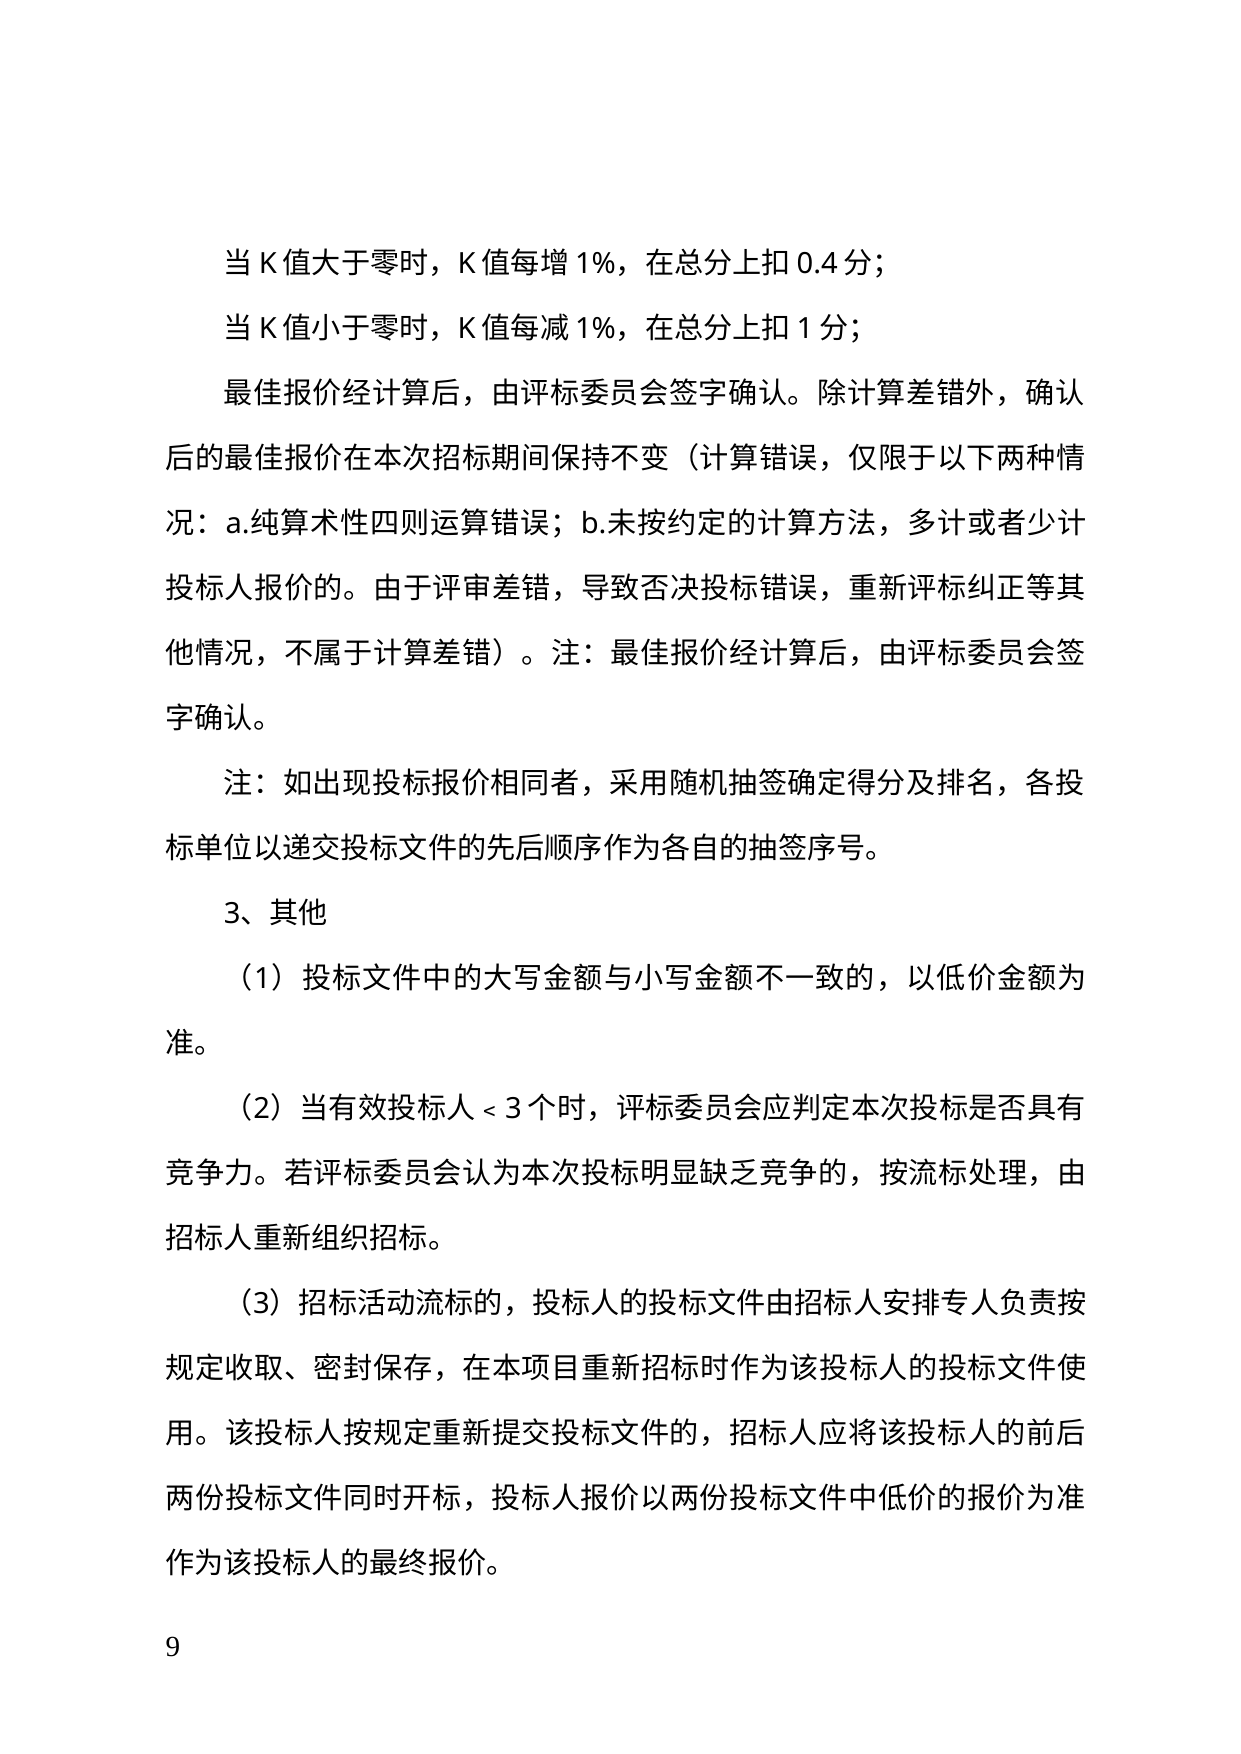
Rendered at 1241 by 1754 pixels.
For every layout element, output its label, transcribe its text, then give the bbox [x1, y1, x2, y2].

list （2）当有效投标人﹤3个时，评标委员会应判定本次投标是否具有竞争力。若评标委员会认为本次投标明显缺乏竞争的，按流标处理，由招标人重新组织招标。 [165, 1074, 1087, 1269]
list （3）招标活动流标的，投标人的投标文件由招标人安排专人负责按规定收取、密封保存，在本项目重新招标时作为该投标人的投标文件使用。该投标人按规定重新提交投标文件的，招标人应将该投标人的前后两份投标文件同时开标，投标人报价以两份投标文件中低价的报价为准作为该投标人的最终报价。 [165, 1269, 1087, 1594]
list （1）投标文件中的大写金额与小写金额不一致的，以低价金额为准。 [165, 944, 1087, 1074]
text 注：如出现投标报价相同者，采用随机抽签确定得分及排名，各投标单位以递交投标文件的先后顺序作为各自的抽签序号。 [165, 749, 1087, 879]
text 最佳报价经计算后，由评标委员会签字确认。除计算差错外，确认后的最佳报价在本次招标期间保持不变（计算错误，仅限于以下两种情况：a.纯算术性四则运算错误；b.未按约定的计算方法，多计或者少计投标人报价的。由于评审差错，导致否决投标错误，重新评标纠正等其他情况，不属于计算差错）。注：最佳报价经计算后，由评标委员会签字确认。 [165, 359, 1087, 749]
text 当K值大于零时，K值每增1%，在总分上扣0.4分； [165, 229, 1087, 294]
list 3、其他 [165, 879, 1087, 944]
text 当K值小于零时，K值每减1%，在总分上扣1分； [165, 294, 1087, 359]
